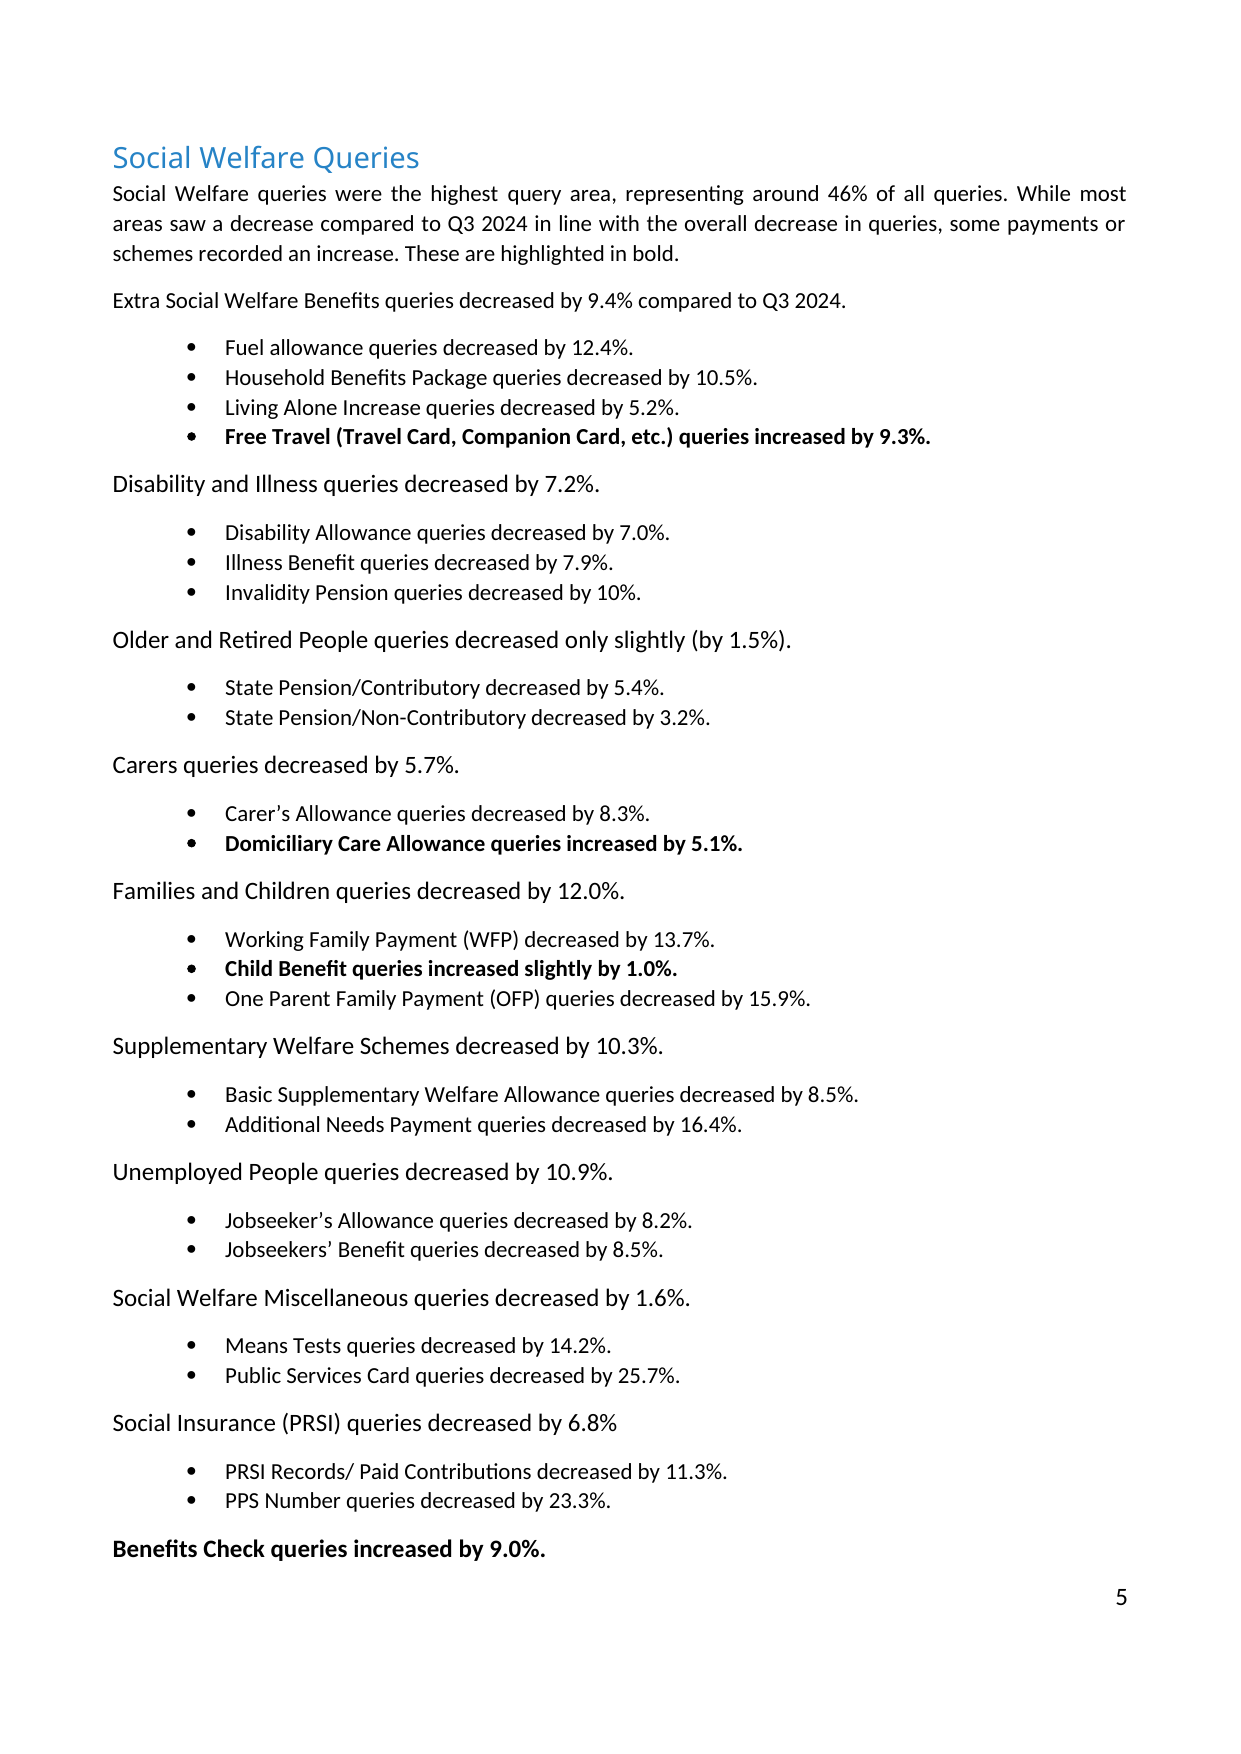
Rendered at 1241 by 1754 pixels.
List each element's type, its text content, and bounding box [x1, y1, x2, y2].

list Household Benefits Package queries decreased by 10.5%. [187, 363, 1128, 391]
list Fuel allowance queries decreased by 12.4%. [187, 333, 1128, 361]
text Benefits Check queries increased by 9.0%. [112, 1533, 1128, 1563]
list PRSI Records/ Paid Contributions decreased by 11.3%. [187, 1457, 1128, 1485]
list Additional Needs Payment queries decreased by 16.4%. [187, 1110, 1128, 1138]
list Free Travel (Travel Card, Companion Card, etc.) queries increased by 9.3%. [187, 422, 1128, 450]
text Social Welfare Miscellaneous queries decreased by 1.6%. [112, 1282, 1128, 1312]
list PPS Number queries decreased by 23.3%. [187, 1487, 1128, 1515]
list State Pension/Non-Contributory decreased by 3.2%. [187, 703, 1128, 731]
text Older and Retired People queries decreased only slightly (by 1.5%). [112, 624, 1128, 654]
list Public Services Card queries decreased by 25.7%. [187, 1361, 1128, 1389]
text Social Welfare queries were the highest query area, representing around 46% of all queries. While most areas saw a decrease compared to Q3 2024 in line with the overall decrease in queries, some payments or schemes recorded an increase. These are highlighted in bold. [112, 179, 1128, 267]
list Illness Benefit queries decreased by 7.9%. [187, 548, 1128, 576]
list Child Benefit queries increased slightly by 1.0%. [187, 954, 1128, 982]
list Basic Supplementary Welfare Allowance queries decreased by 8.5%. [187, 1080, 1128, 1108]
list Carer’s Allowance queries decreased by 8.3%. [187, 799, 1128, 827]
list Means Tests queries decreased by 14.2%. [187, 1331, 1128, 1359]
list Invalidity Pension queries decreased by 10%. [187, 578, 1128, 606]
text Disability and Illness queries decreased by 7.2%. [112, 469, 1128, 499]
subtitle Social Welfare Queries [112, 137, 1128, 177]
list State Pension/Contributory decreased by 5.4%. [187, 673, 1128, 702]
list Jobseeker’s Allowance queries decreased by 8.2%. [187, 1206, 1128, 1234]
text Unemployed People queries decreased by 10.9%. [112, 1156, 1128, 1187]
list Disability Allowance queries decreased by 7.0%. [187, 518, 1128, 546]
text Supplementary Welfare Schemes decreased by 10.3%. [112, 1031, 1128, 1061]
text Carers queries decreased by 5.7%. [112, 749, 1128, 780]
text Social Insurance (PRSI) queries decreased by 6.8% [112, 1407, 1128, 1438]
list Living Alone Increase queries decreased by 5.2%. [187, 393, 1128, 421]
list Jobseekers’ Benefit queries decreased by 8.5%. [187, 1235, 1128, 1263]
list One Parent Family Payment (OFP) queries decreased by 15.9%. [187, 984, 1128, 1012]
text Families and Children queries decreased by 12.0%. [112, 875, 1128, 906]
text Extra Social Welfare Benefits queries decreased by 9.4% compared to Q3 2024. [112, 286, 1128, 314]
list Working Family Payment (WFP) decreased by 13.7%. [187, 925, 1128, 953]
list Domiciliary Care Allowance queries increased by 5.1%. [187, 829, 1128, 857]
